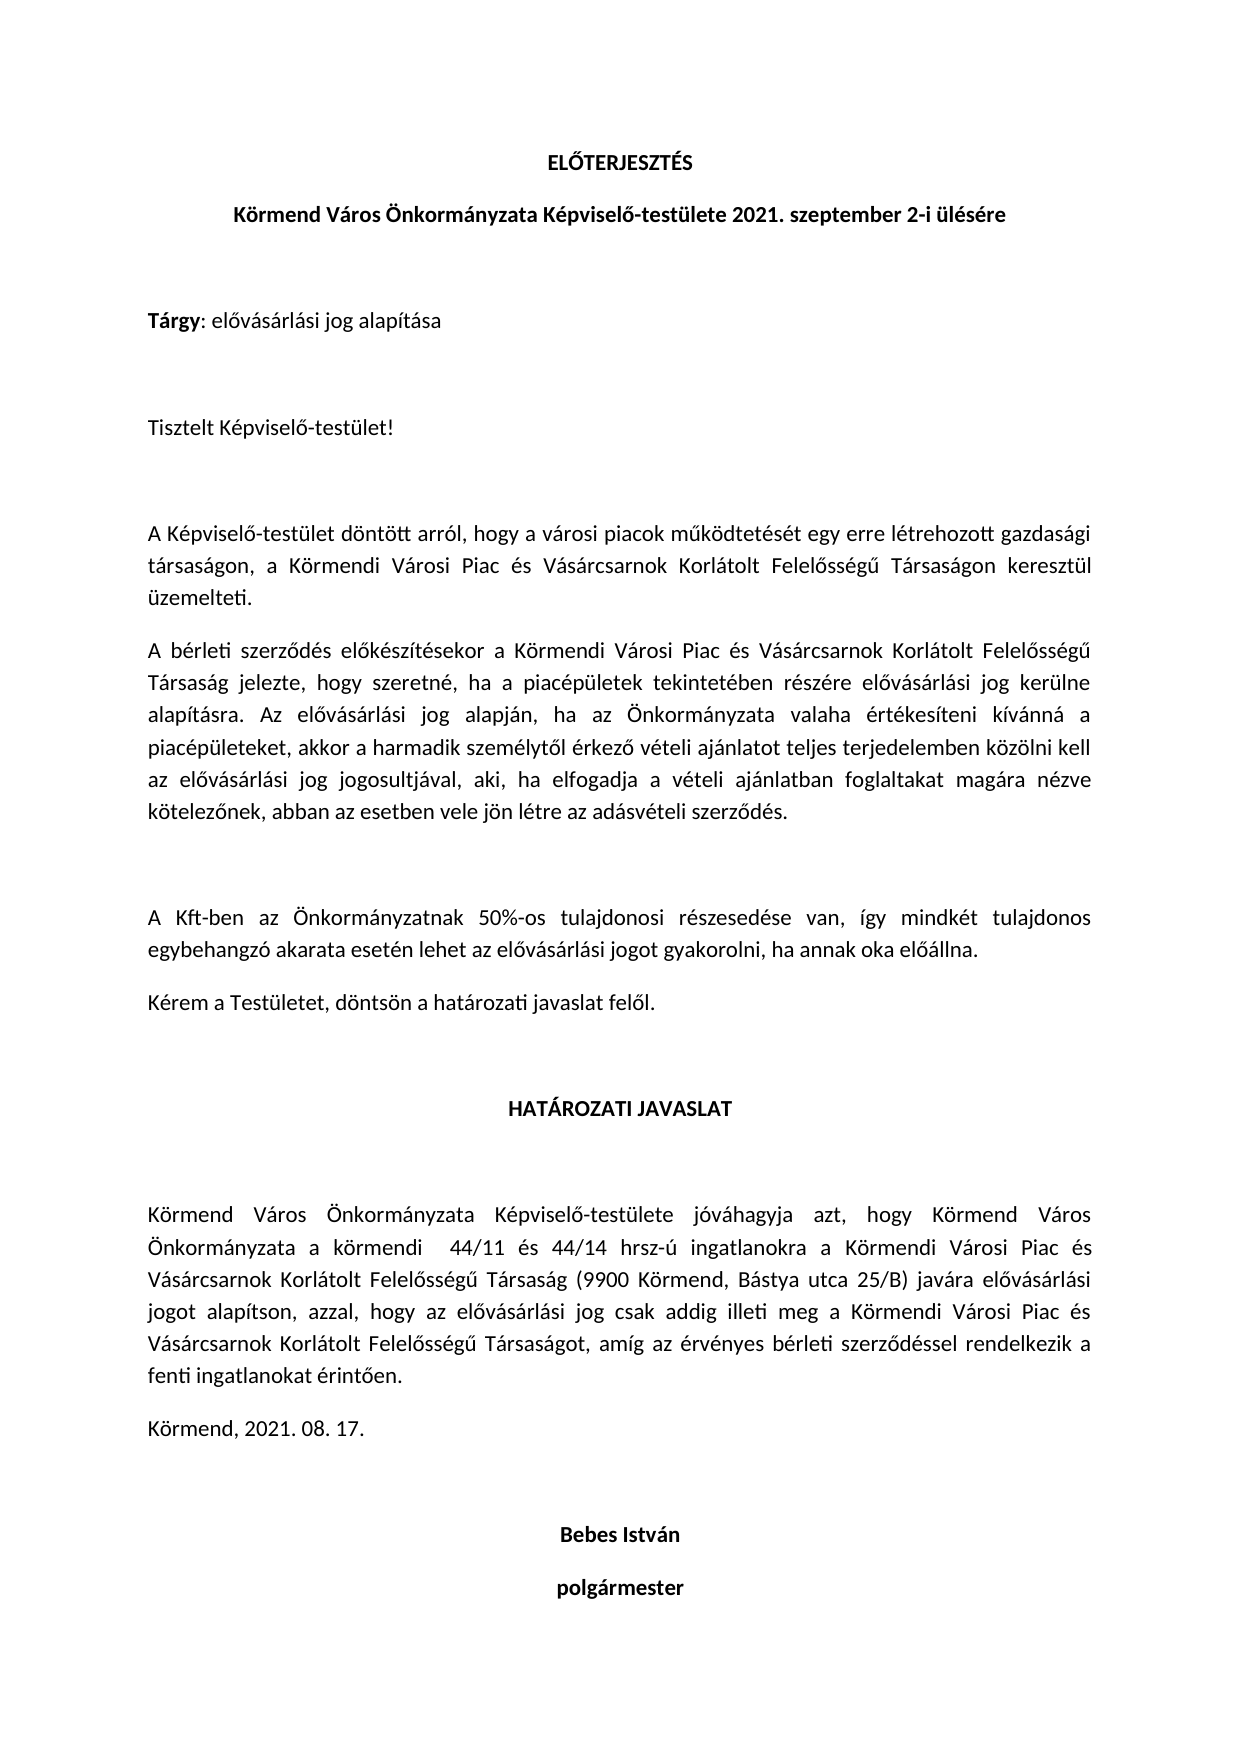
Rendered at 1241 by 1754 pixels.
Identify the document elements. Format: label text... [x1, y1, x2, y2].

text polgármester [148, 1573, 1093, 1601]
text Tárgy: elővásárlási jog alapítása [148, 307, 1093, 335]
text Körmend, 2021. 08. 17. [148, 1414, 1093, 1442]
text Körmend Város Önkormányzata Képviselő-testülete 2021. szeptember 2-i ülésére [148, 201, 1093, 229]
text A Kft-ben az Önkormányzatnak 50%-os tulajdonosi részesedése van, így mindkét tulajdonos egybehangzó akarata esetén lehet az elővásárlási jogot gyakorolni, ha annak oka előállna. [148, 903, 1093, 963]
text Tisztelt Képviselő-testület! [148, 413, 1093, 441]
text A bérleti szerződés előkészítésekor a Körmendi Városi Piac és Vásárcsarnok Korlátolt Felelősségű Társaság jelezte, hogy szeretné, ha a piacépületek tekintetében részére elővásárlási jog kerülne alapításra. Az elővásárlási jog alapján, ha az Önkormányzata valaha értékesíteni kívánná a piacépületeket, akkor a harmadik személytől érkező vételi ajánlatot teljes terjedelemben közölni kell az elővásárlási jog jogosultjával, aki, ha elfogadja a vételi ajánlatban foglaltakat magára nézve kötelezőnek, abban az esetben vele jön létre az adásvételi szerződés. [148, 636, 1093, 825]
text HATÁROZATI JAVASLAT [148, 1094, 1093, 1122]
text A Képviselő-testület döntött arról, hogy a városi piacok működtetését egy erre létrehozott gazdasági társaságon, a Körmendi Városi Piac és Vásárcsarnok Korlátolt Felelősségű Társaságon keresztül üzemelteti. [148, 519, 1093, 611]
text Körmend Város Önkormányzata Képviselő-testülete jóváhagyja azt, hogy Körmend Város Önkormányzata a körmendi 44/11 és 44/14 hrsz-ú ingatlanokra a Körmendi Városi Piac és Vásárcsarnok Korlátolt Felelősségű Társaság (9900 Körmend, Bástya utca 25/B) javára elővásárlási jogot alapítson, azzal, hogy az elővásárlási jog csak addig illeti meg a Körmendi Városi Piac és Vásárcsarnok Korlátolt Felelősségű Társaságot, amíg az érvényes bérleti szerződéssel rendelkezik a fenti ingatlanokat érintően. [148, 1200, 1093, 1389]
text Bebes István [148, 1520, 1093, 1548]
text Kérem a Testületet, döntsön a határozati javaslat felől. [148, 988, 1093, 1016]
text ELŐTERJESZTÉS [148, 148, 1093, 176]
